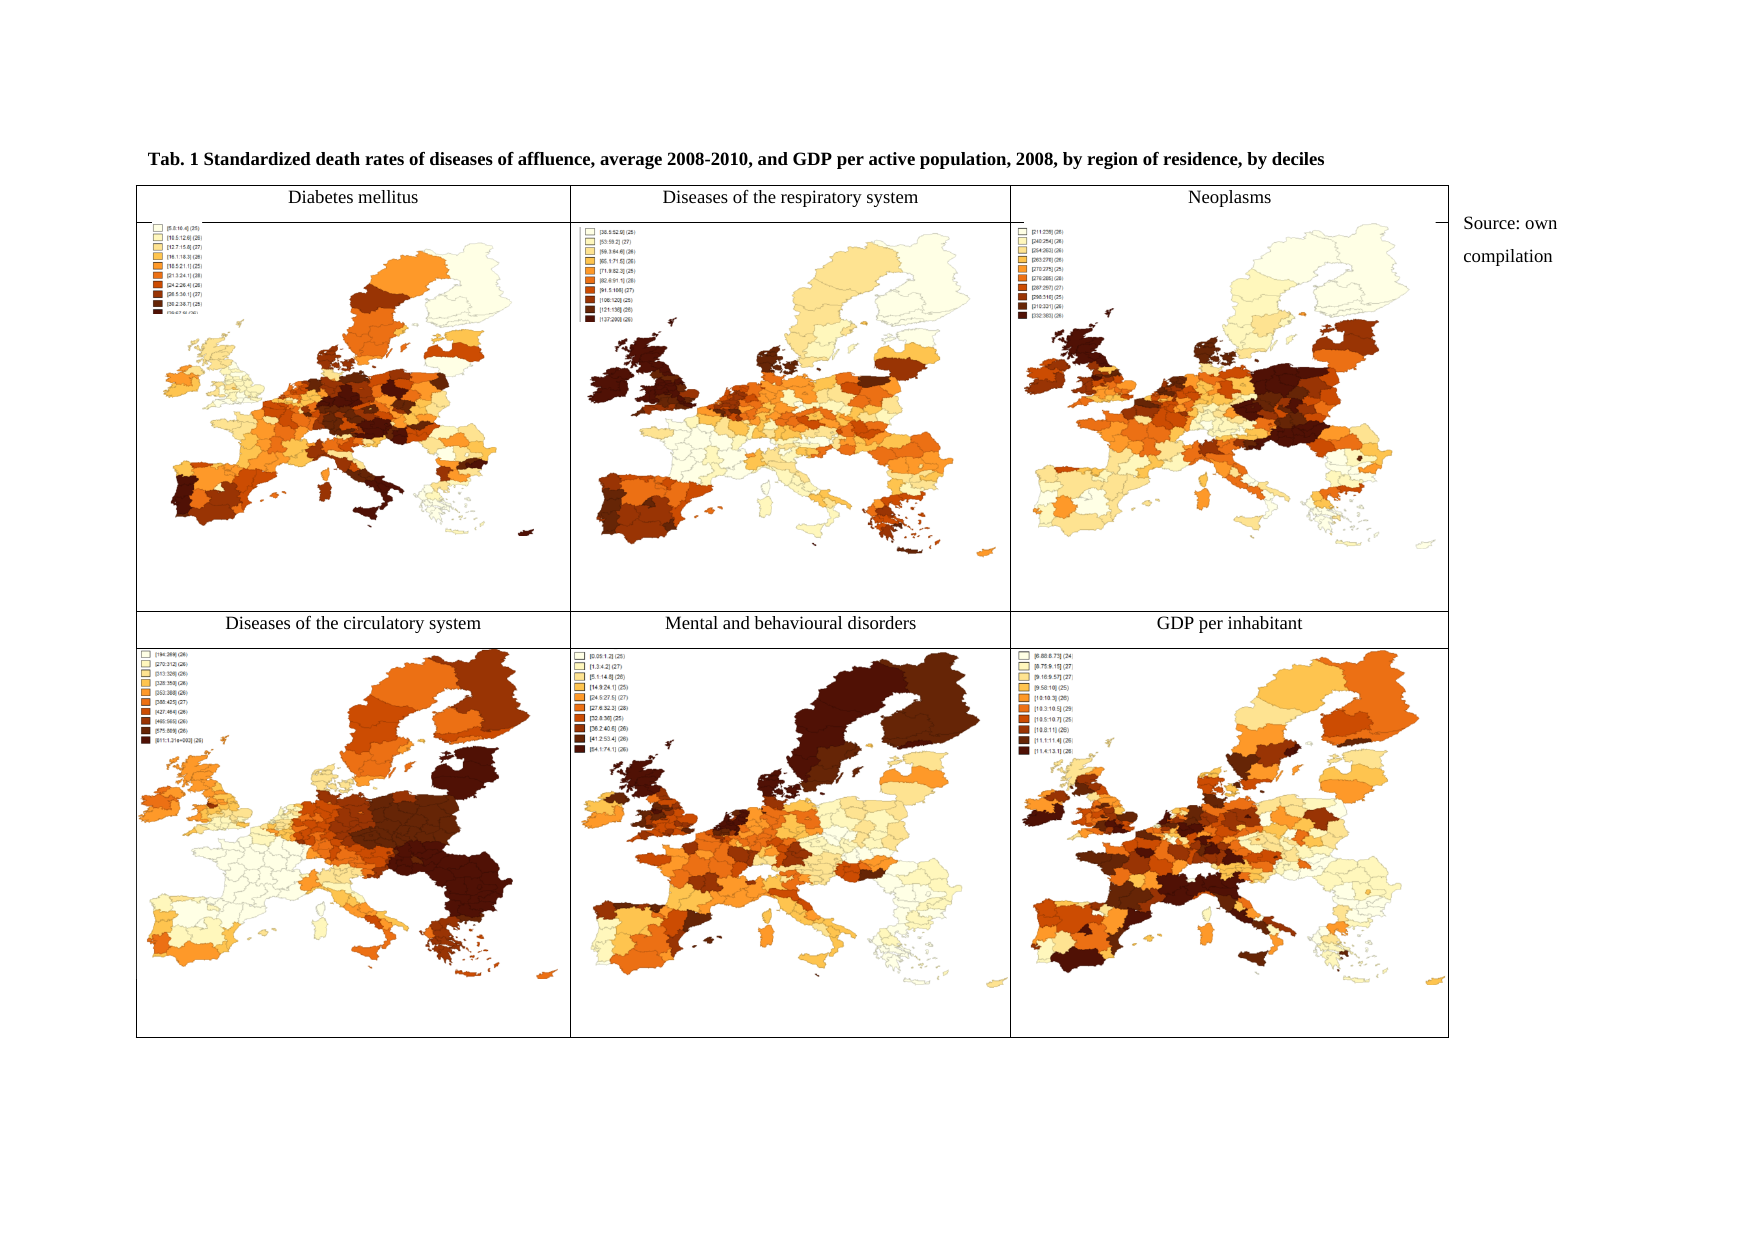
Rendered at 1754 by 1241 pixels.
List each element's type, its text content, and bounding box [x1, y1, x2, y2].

picture [136, 649, 561, 980]
picture [573, 649, 1011, 990]
text Source: own compilation [1449, 212, 1606, 266]
text Tab. 1 Standardized death rates of diseases of affluence, average 2008-2010, and GDP per active population, 2008, by region of residence, by deciles [148, 148, 1606, 169]
table_cell GDP per inhabitant [1011, 612, 1448, 648]
picture [1016, 222, 1438, 551]
picture [586, 232, 999, 559]
table_cell [1011, 223, 1448, 611]
table_cell [137, 223, 570, 611]
picture [1016, 649, 1449, 986]
table_cell [137, 649, 570, 1037]
table_header Diabetes mellitus [137, 186, 570, 222]
table_cell Diseases of the circulatory system [137, 612, 570, 648]
table_cell [571, 649, 1010, 1037]
table_cell [1011, 649, 1448, 1037]
table_header Neoplasms [1011, 186, 1448, 222]
picture [152, 222, 538, 538]
table_header Diseases of the respiratory system [571, 186, 1010, 222]
table_cell [571, 223, 1010, 611]
table_cell Mental and behavioural disorders [571, 612, 1010, 648]
